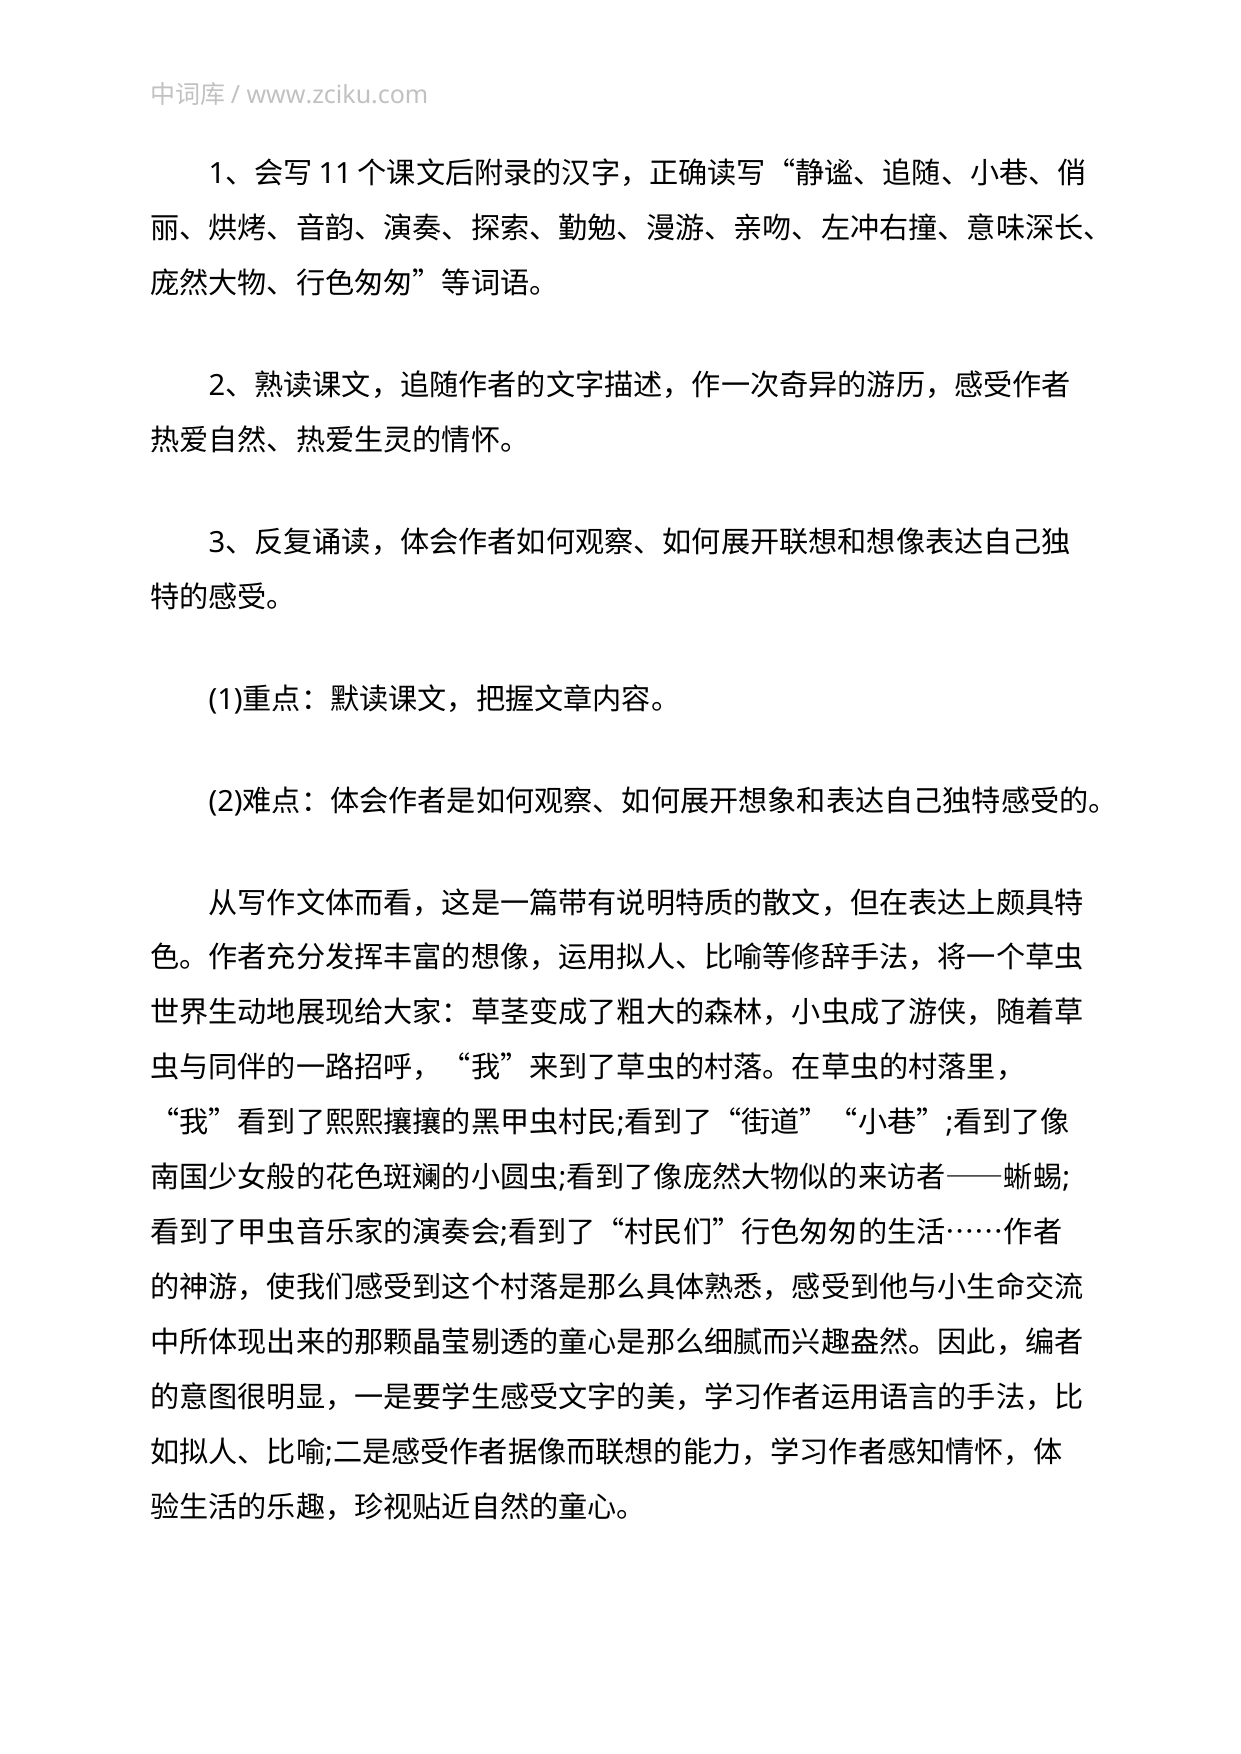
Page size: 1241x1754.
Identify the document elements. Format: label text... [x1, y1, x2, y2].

text 3、反复诵读，体会作者如何观察、如何展开联想和想像表达自己独特的感受。 [150, 518, 1090, 616]
text 2、熟读课文，追随作者的文字描述，作一次奇异的游历，感受作者热爱自然、热爱生灵的情怀。 [150, 362, 1090, 459]
text 从写作文体而看，这是一篇带有说明特质的散文，但在表达上颇具特色。作者充分发挥丰富的想像，运用拟人、比喻等修辞手法，将一个草虫世界生动地展现给大家：草茎变成了粗大的森林，小虫成了游侠，随着草虫与同伴的一路招呼，“我”来到了草虫的村落。在草虫的村落里，“我”看到了熙熙攘攘的黑甲虫村民;看到了“街道”“小巷”;看到了像南国少女般的花色斑斓的小圆虫;看到了像庞然大物似的来访者——蜥蜴;看到了甲虫音乐家的演奏会;看到了“村民们”行色匆匆的生活……作者的神游，使我们感受到这个村落是那么具体熟悉，感受到他与小生命交流中所体现出来的那颗晶莹剔透的童心是那么细腻而兴趣盎然。因此，编者的意图很明显，一是要学生感受文字的美，学习作者运用语言的手法，比如拟人、比喻;二是感受作者据像而联想的能力，学习作者感知情怀，体验生活的乐趣，珍视贴近自然的童心。 [150, 879, 1090, 1526]
text (2)难点：体会作者是如何观察、如何展开想象和表达自己独特感受的。 [150, 777, 1090, 819]
text 1、会写11个课文后附录的汉字，正确读写“静谧、追随、小巷、俏丽、烘烤、音韵、演奏、探索、勤勉、漫游、亲吻、左冲右撞、意味深长、庞然大物、行色匆匆”等词语。 [150, 150, 1090, 302]
text (1)重点：默读课文，把握文章内容。 [150, 675, 1090, 718]
